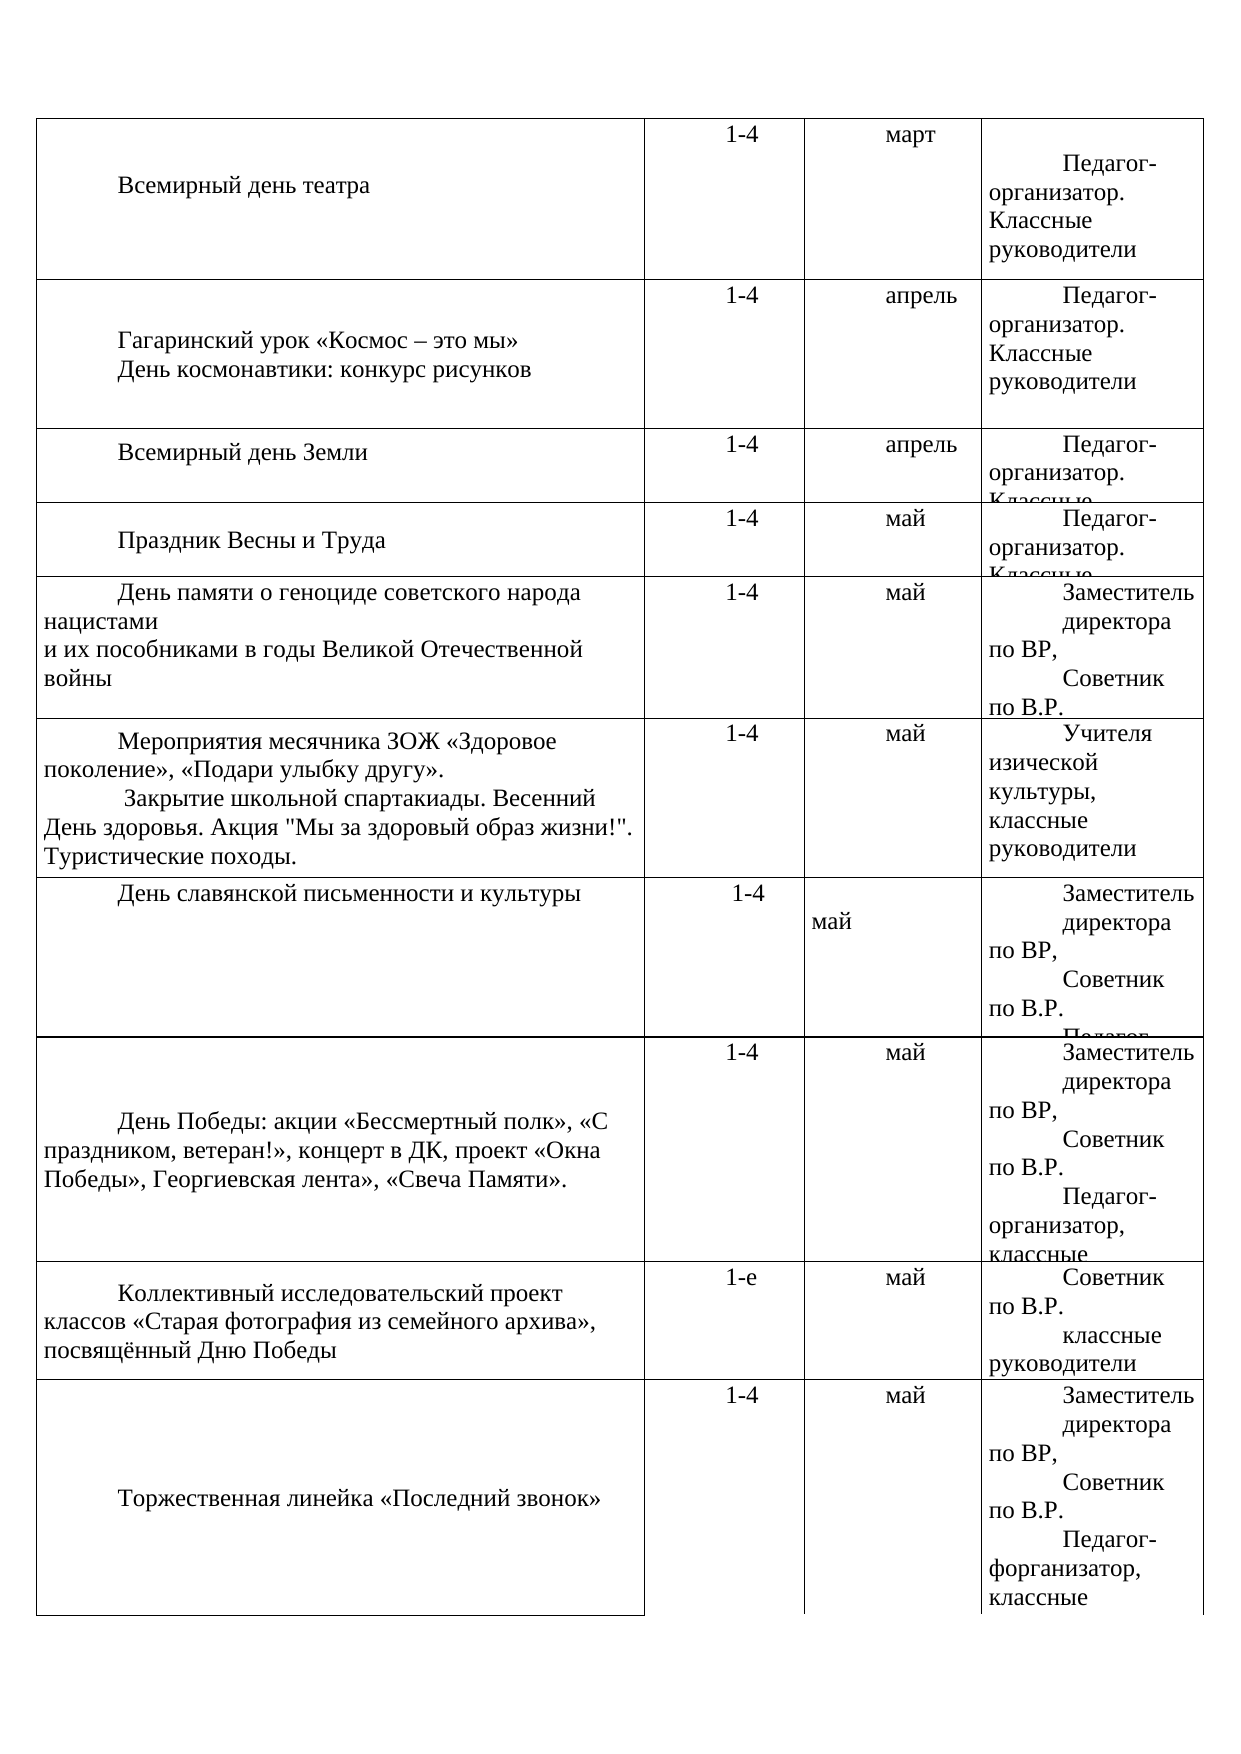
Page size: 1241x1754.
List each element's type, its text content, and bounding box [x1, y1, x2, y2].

table_cell май [805, 719, 981, 877]
table_cell 1-4 [645, 119, 804, 279]
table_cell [982, 119, 1203, 279]
table_cell День славянской письменности и культуры [37, 878, 644, 1036]
table_cell 1-4 [645, 429, 804, 502]
table_cell 1-4 [645, 280, 804, 428]
table_cell День памяти о геноциде советского народа нацистами и их пособниками в годы Великой Отечественной войны [37, 577, 644, 717]
table_cell Заместитель директора по ВР, Советник по В.Р. Педагог-форганизатор, классные руководители [982, 1380, 1203, 1615]
table_cell Торжественная линейка «Последний звонок» [37, 1380, 644, 1615]
table_cell май [805, 1262, 981, 1379]
table_cell 1-4 [645, 503, 804, 576]
table_cell Мероприятия месячника ЗОЖ «Здоровое поколение», «Подари улыбку другу». Закрытие школьной спартакиады. Весенний День здоровья. Акция "Мы за здоровый образ жизни!". Туристические походы. [37, 719, 644, 877]
table_cell май [805, 1038, 981, 1261]
table_cell май [805, 577, 981, 717]
table_cell Коллективный исследовательский проект классов «Старая фотография из семейного архива», посвящённый Дню Победы [37, 1262, 644, 1379]
table_cell апрель [805, 429, 981, 502]
table_cell День Победы: акции «Бессмертный полк», «С праздником, ветеран!», концерт в ДК, проект «Окна Победы», Георгиевская лента», «Свеча Памяти». [37, 1038, 644, 1261]
table_cell Педагог-организатор. Классные руководители [982, 429, 1203, 502]
table_cell май [805, 503, 981, 576]
table_cell май [805, 1380, 982, 1615]
table_cell 1-4 [645, 878, 804, 1036]
table_cell Советник по В.Р. классные руководители [982, 1262, 1203, 1379]
table_cell 1-4 [645, 577, 804, 717]
table_cell 1-4 [645, 719, 804, 877]
table_cell Педагог-организатор. Классные руководители [982, 503, 1203, 576]
table_cell май [805, 878, 981, 1036]
table_cell март [805, 119, 981, 279]
table_cell 1-4 [645, 1380, 804, 1615]
table_cell апрель [805, 280, 981, 428]
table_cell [982, 280, 1203, 428]
table_cell Заместитель директора по ВР, Советник по В.Р. Педагог-организатор, учителя русского языка [982, 878, 1203, 1036]
table_cell Всемирный день Земли [37, 429, 644, 502]
table_cell Заместитель директора по ВР, Советник по В.Р. Педагог-организатор, классные руководители [982, 1038, 1203, 1261]
table_cell 1-е [645, 1262, 804, 1379]
table_cell Гагаринский урок «Космос – это мы» День космонавтики: конкурс рисунков [37, 280, 644, 428]
table_cell Учителя изической культуры, классные руководители [982, 719, 1203, 877]
table_cell 1-4 [645, 1038, 804, 1261]
table_cell Праздник Весны и Труда [37, 503, 644, 576]
table_cell Заместитель директора по ВР, Советник по В.Р. Педагог-организатор, классные руководители [982, 577, 1203, 717]
table_cell Всемирный день театра [37, 119, 644, 279]
